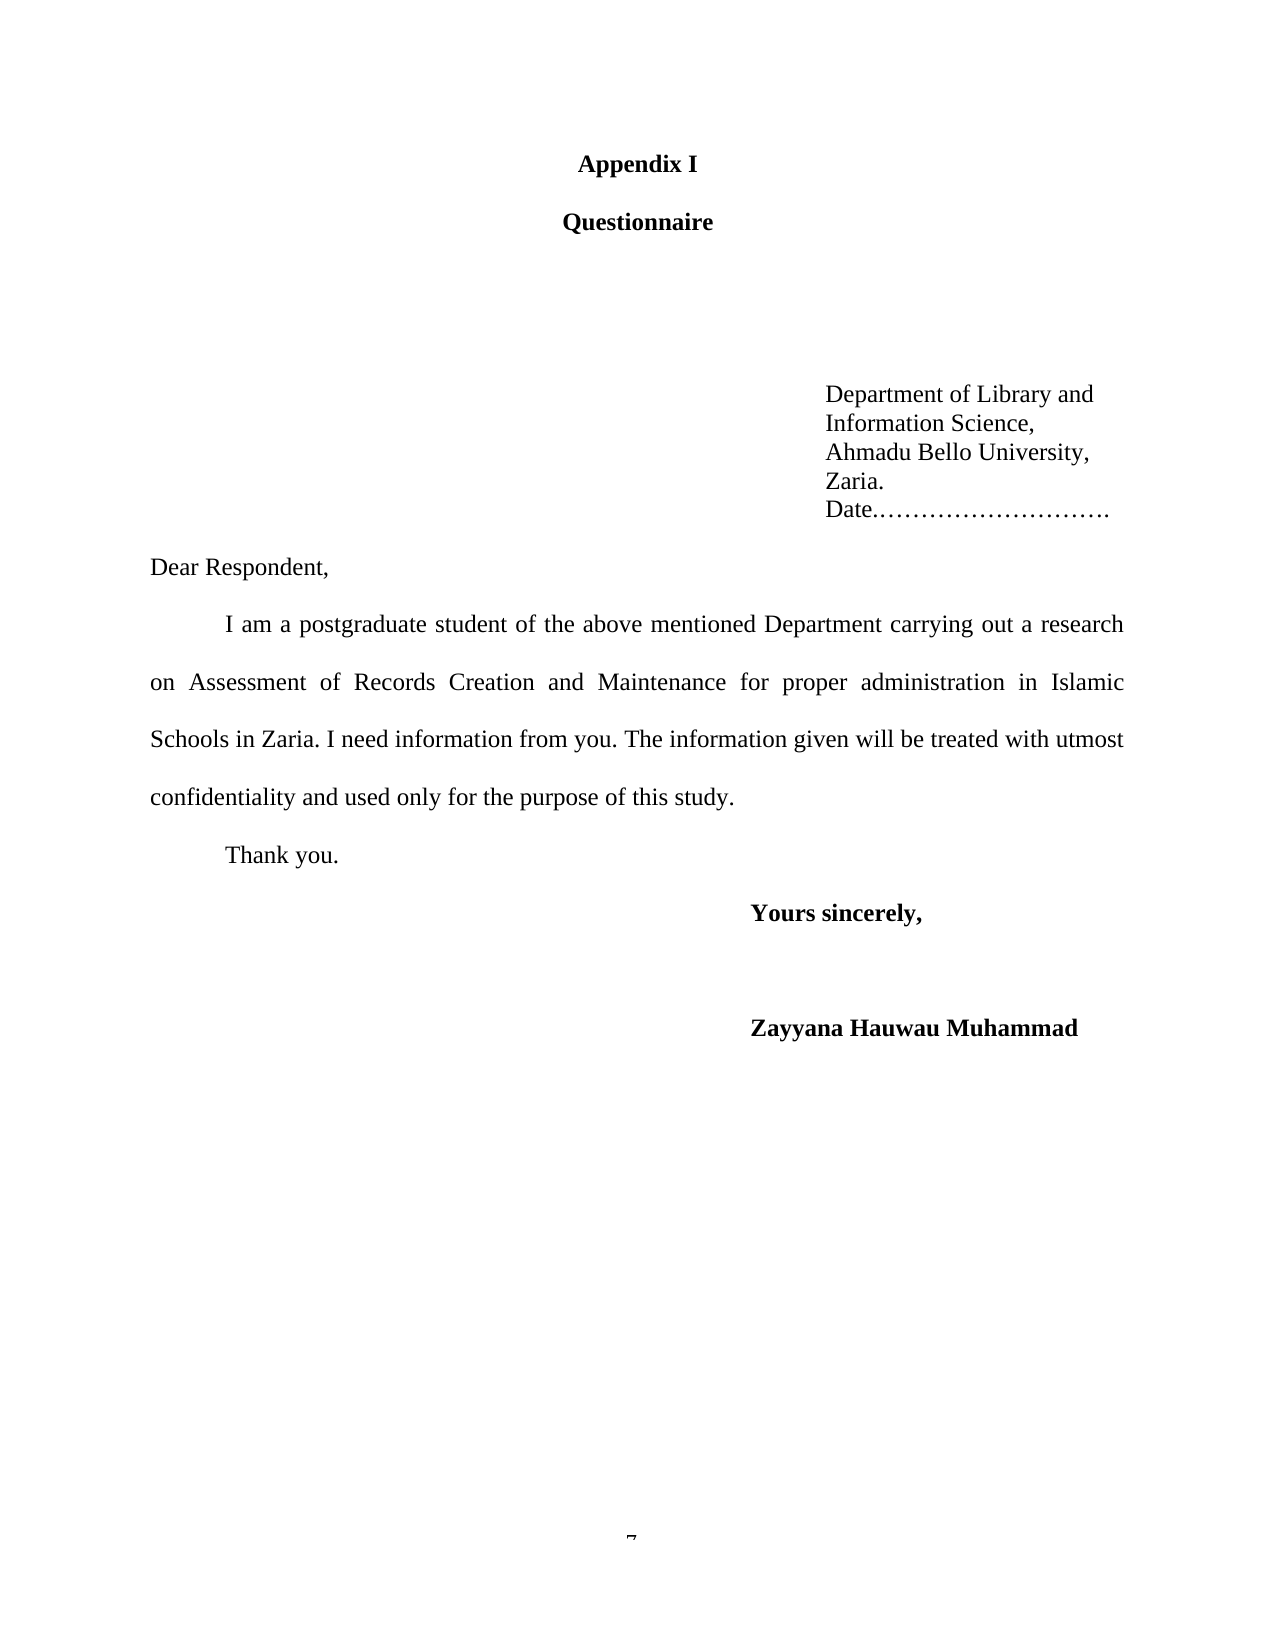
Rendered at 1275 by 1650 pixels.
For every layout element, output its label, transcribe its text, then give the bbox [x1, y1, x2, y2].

text Thank you. [225, 840, 1260, 868]
text Zayyana Hauwau Muhammad [750, 1013, 1260, 1041]
subtitle Appendix I Questionnaire [562, 149, 714, 236]
text Department of Library and Information Science, Ahmadu Bello University, Zaria. [825, 379, 1096, 494]
text Date.………………………. [825, 494, 1260, 523]
subtitle Yours sincerely, [750, 898, 1260, 926]
text I am a postgraduate student of the above mentioned Department carrying out a research on Assessment of Records Creation and Maintenance for proper administration in Islamic Schools in Zaria. I need information from you. The information given will be treated with utmost confidentiality and used only for the purpose of this study. [150, 609, 1125, 811]
text Dear Respondent, [150, 552, 1260, 581]
